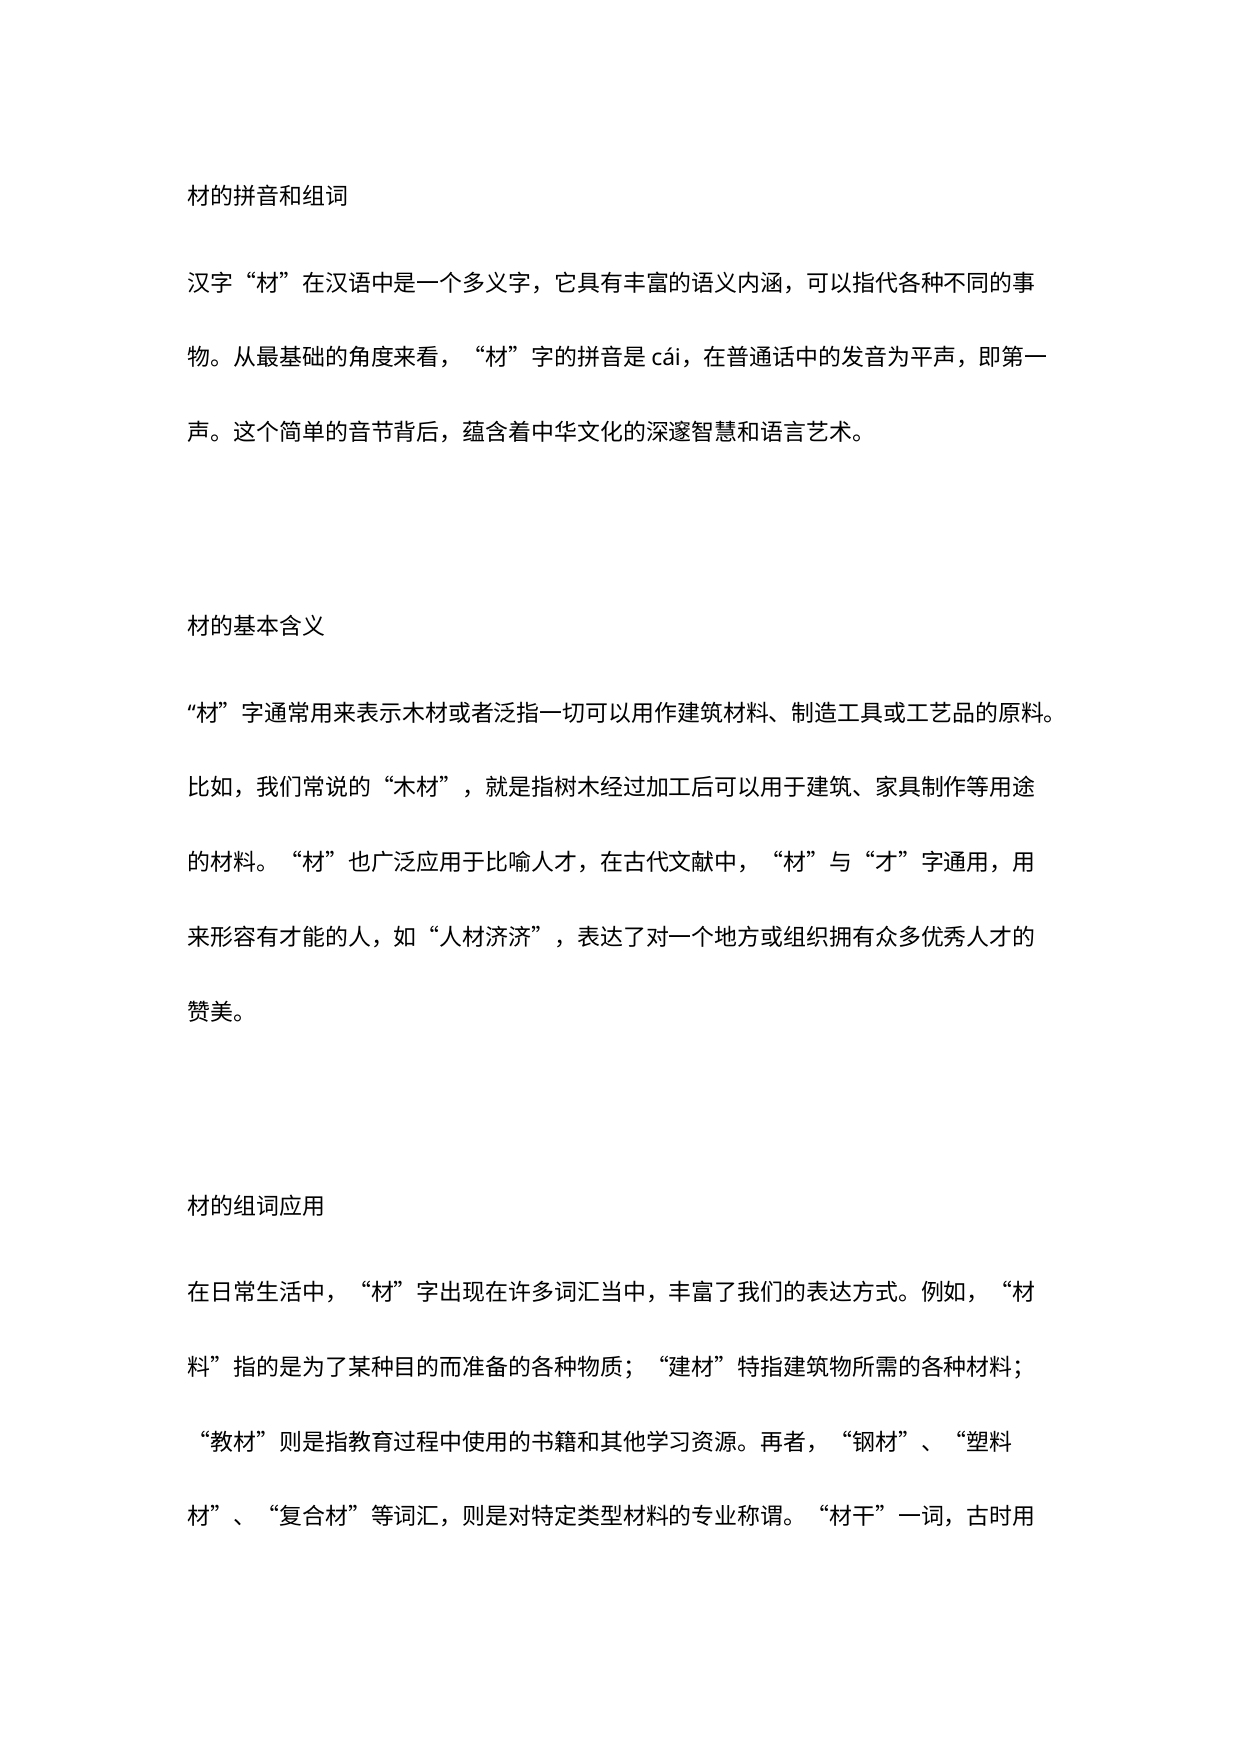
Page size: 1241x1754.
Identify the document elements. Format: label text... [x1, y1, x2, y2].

text 材的组词应用 [187, 1172, 1053, 1237]
text 材的拼音和组词 [187, 162, 1053, 227]
text “材”字通常用来表示木材或者泛指一切可以用作建筑材料、制造工具或工艺品的原料。比如，我们常说的“木材”，就是指树木经过加工后可以用于建筑、家具制作等用途的材料。“材”也广泛应用于比喻人才，在古代文献中，“材”与“才”字通用，用来形容有才能的人，如“人材济济”，表达了对一个地方或组织拥有众多优秀人才的赞美。 [187, 679, 1053, 1042]
text 材的基本含义 [187, 592, 1053, 657]
text 汉字“材”在汉语中是一个多义字，它具有丰富的语义内涵，可以指代各种不同的事物。从最基础的角度来看，“材”字的拼音是 cái，在普通话中的发音为平声，即第一声。这个简单的音节背后，蕴含着中华文化的深邃智慧和语言艺术。 [187, 248, 1053, 463]
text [187, 1258, 1053, 1547]
